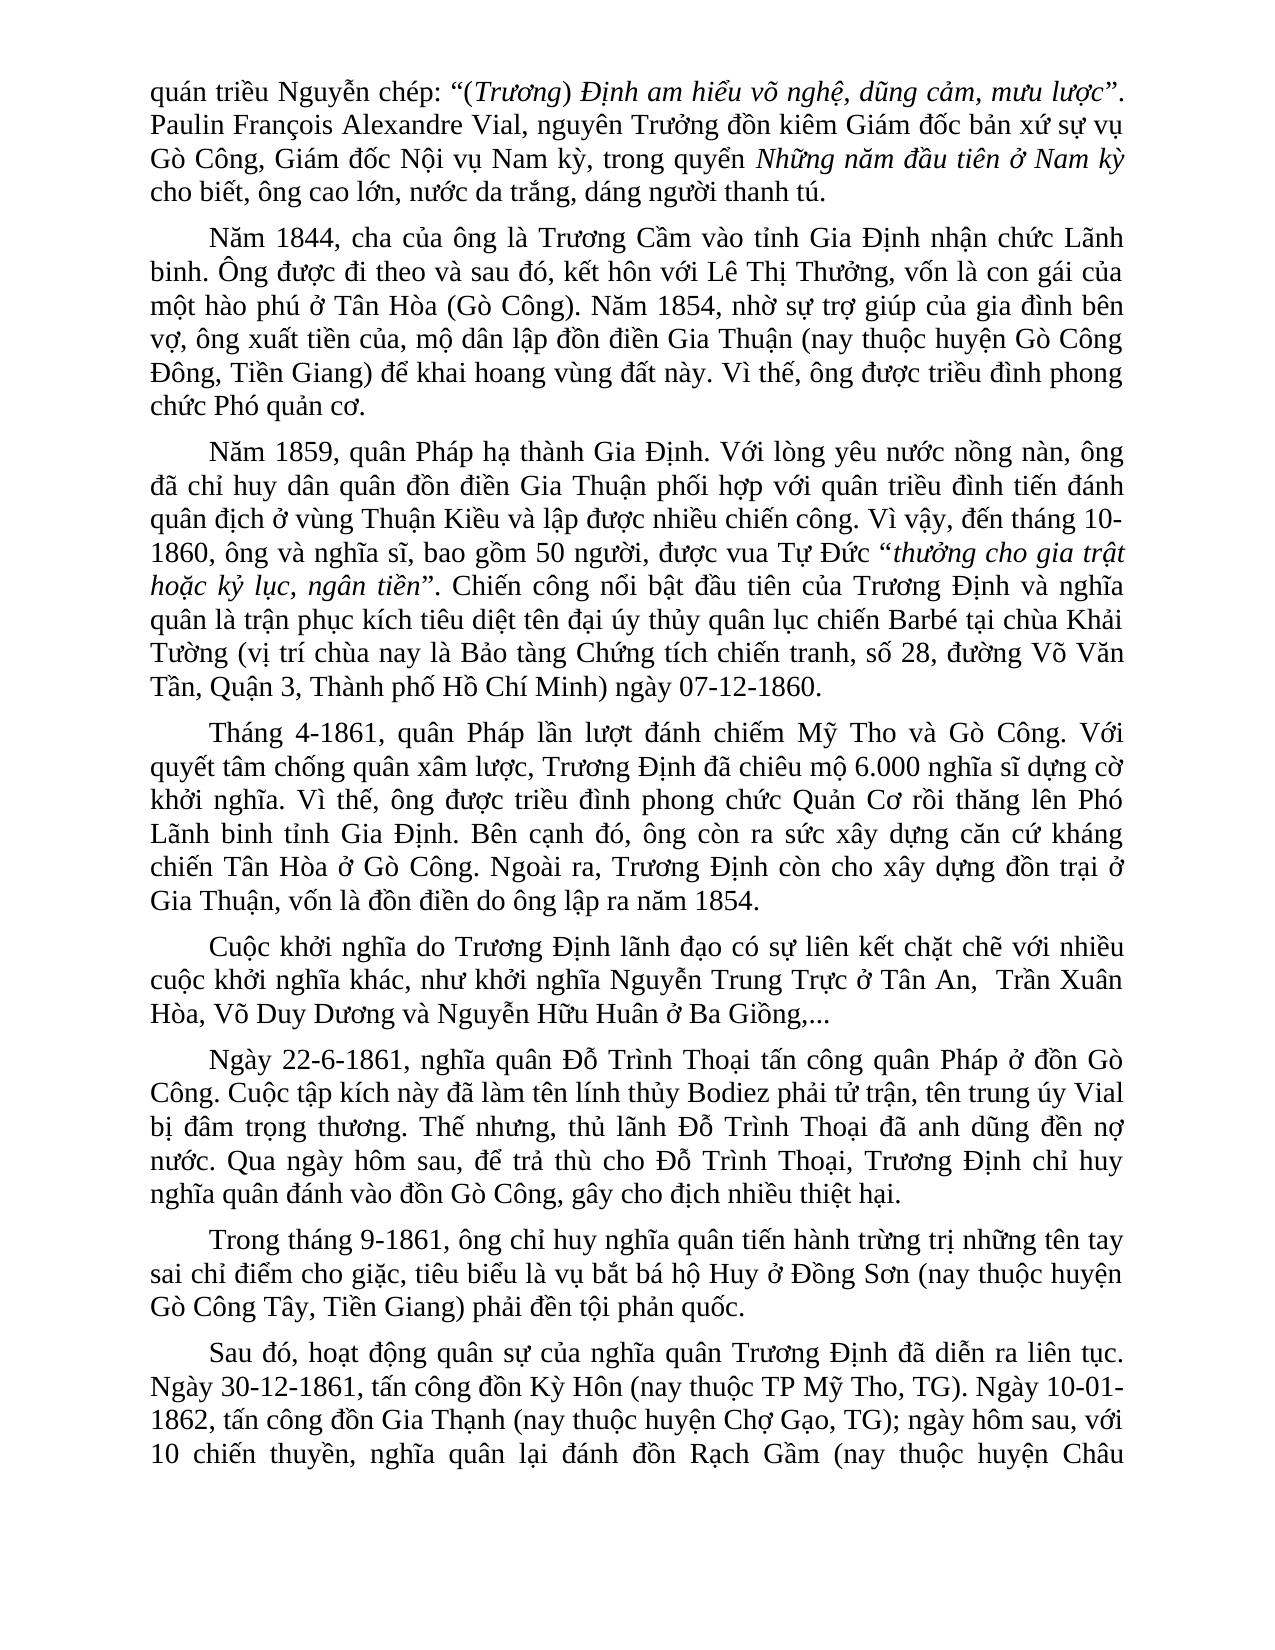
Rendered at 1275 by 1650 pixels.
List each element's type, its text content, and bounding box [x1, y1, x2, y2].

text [150, 1335, 1125, 1469]
text Trong tháng 9-1861, ông chỉ huy nghĩa quân tiến hành trừng trị những tên tay sai chỉ điểm cho giặc, tiêu biểu là vụ bắt bá hộ Huy ở Đồng Sơn (nay thuộc huyện Gò Công Tây, Tiền Giang) phải đền tội phản quốc. [150, 1222, 1125, 1323]
text Ngày 22-6-1861, nghĩa quân Đỗ Trình Thoại tấn công quân Pháp ở đồn Gò Công. Cuộc tập kích này đã làm tên lính thủy Bodiez phải tử trận, tên trung úy Vial bị đâm trọng thương. Thế nhưng, thủ lãnh Đỗ Trình Thoại đã anh dũng đền nợ nước. Qua ngày hôm sau, để trả thù cho Đỗ Trình Thoại, Trương Định chỉ huy nghĩa quân đánh vào đồn Gò Công, gây cho địch nhiều thiệt hại. [150, 1042, 1125, 1210]
text Cuộc khởi nghĩa do Trương Định lãnh đạo có sự liên kết chặt chẽ với nhiều cuộc khởi nghĩa khác, như khởi nghĩa Nguyễn Trung Trực ở Tân An, Trần Xuân Hòa, Võ Duy Dương và Nguyễn Hữu Huân ở Ba Giồng,... [150, 929, 1125, 1029]
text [150, 74, 1125, 208]
text Năm 1859, quân Pháp hạ thành Gia Định. Với lòng yêu nước nồng nàn, ông đã chỉ huy dân quân đồn điền Gia Thuận phối hợp với quân triều đình tiến đánh quân địch ở vùng Thuận Kiều và lập được nhiều chiến công. Vì vậy, đến tháng 10-1860, ông và nghĩa sĩ, bao gồm 50 người, được vua Tự Đức “thưởng cho gia trật hoặc kỷ lục, ngân tiền”. Chiến công nổi bật đầu tiên của Trương Định và nghĩa quân là trận phục kích tiêu diệt tên đại úy thủy quân lục chiến Barbé tại chùa Khải Tường (vị trí chùa nay là Bảo tàng Chứng tích chiến tranh, số 28, đường Võ Văn Tần, Quận 3, Thành phố Hồ Chí Minh) ngày 07-12-1860. [150, 434, 1125, 669]
text Năm 1844, cha của ông là Trương Cầm vào tỉnh Gia Định nhận chức Lãnh binh. Ông được đi theo và sau đó, kết hôn với Lê Thị Thưởng, vốn là con gái của một hào phú ở Tân Hòa (Gò Công). Năm 1854, nhờ sự trợ giúp của gia đình bên vợ, ông xuất tiền của, mộ dân lập đồn điền Gia Thuận (nay thuộc huyện Gò Công Đông, Tiền Giang) để khai hoang vùng đất này. Vì thế, ông được triều đình phong chức Phó quản cơ. [150, 221, 1125, 422]
text Tháng 4-1861, quân Pháp lần lượt đánh chiếm Mỹ Tho và Gò Công. Với quyết tâm chống quân xâm lược, Trương Định đã chiêu mộ 6.000 nghĩa sĩ dựng cờ khởi nghĩa. Vì thế, ông được triều đình phong chức Quản Cơ rồi thăng lên Phó Lãnh binh tỉnh Gia Định. Bên cạnh đó, ông còn ra sức xây dựng căn cứ kháng chiến Tân Hòa ở Gò Công. Ngoài ra, Trương Định còn cho xây dựng đồn trại ở Gia Thuận, vốn là đồn điền do ông lập ra năm 1854. [150, 715, 1125, 916]
